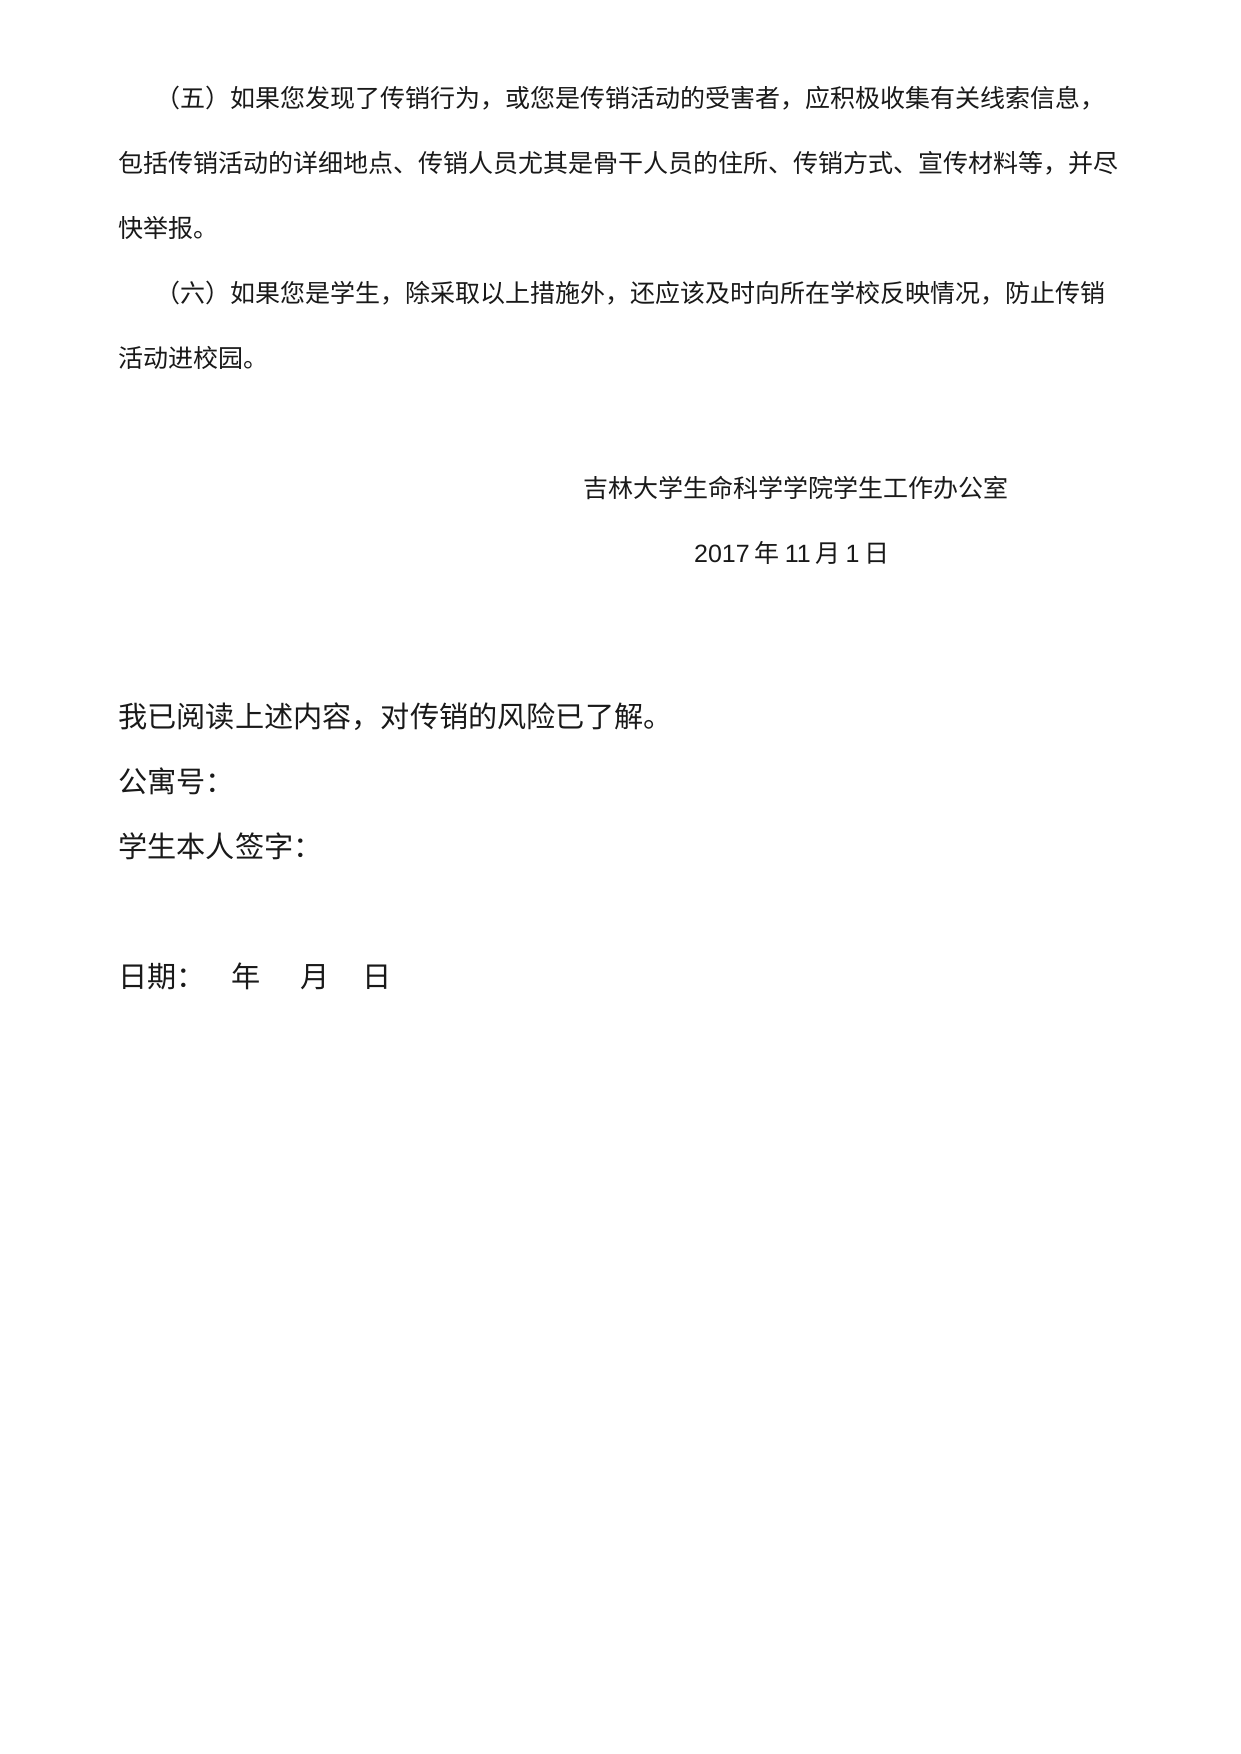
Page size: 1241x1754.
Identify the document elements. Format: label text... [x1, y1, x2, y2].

text 我已阅读上述内容，对传销的风险已了解。 [118, 682, 1122, 747]
text 吉林大学生命科学学院学生工作办公室 [118, 454, 1122, 519]
text 学生本人签字： [118, 812, 1122, 877]
text 日期： 年 月 日 [118, 942, 1122, 1007]
text 公寓号： [118, 747, 1122, 812]
text 2017年11月1日 [118, 519, 1122, 584]
text （六）如果您是学生，除采取以上措施外，还应该及时向所在学校反映情况，防止传销活动进校园。 [118, 259, 1122, 389]
text （五）如果您发现了传销行为，或您是传销活动的受害者，应积极收集有关线索信息，包括传销活动的详细地点、传销人员尤其是骨干人员的住所、传销方式、宣传材料等，并尽快举报。 [118, 64, 1122, 259]
